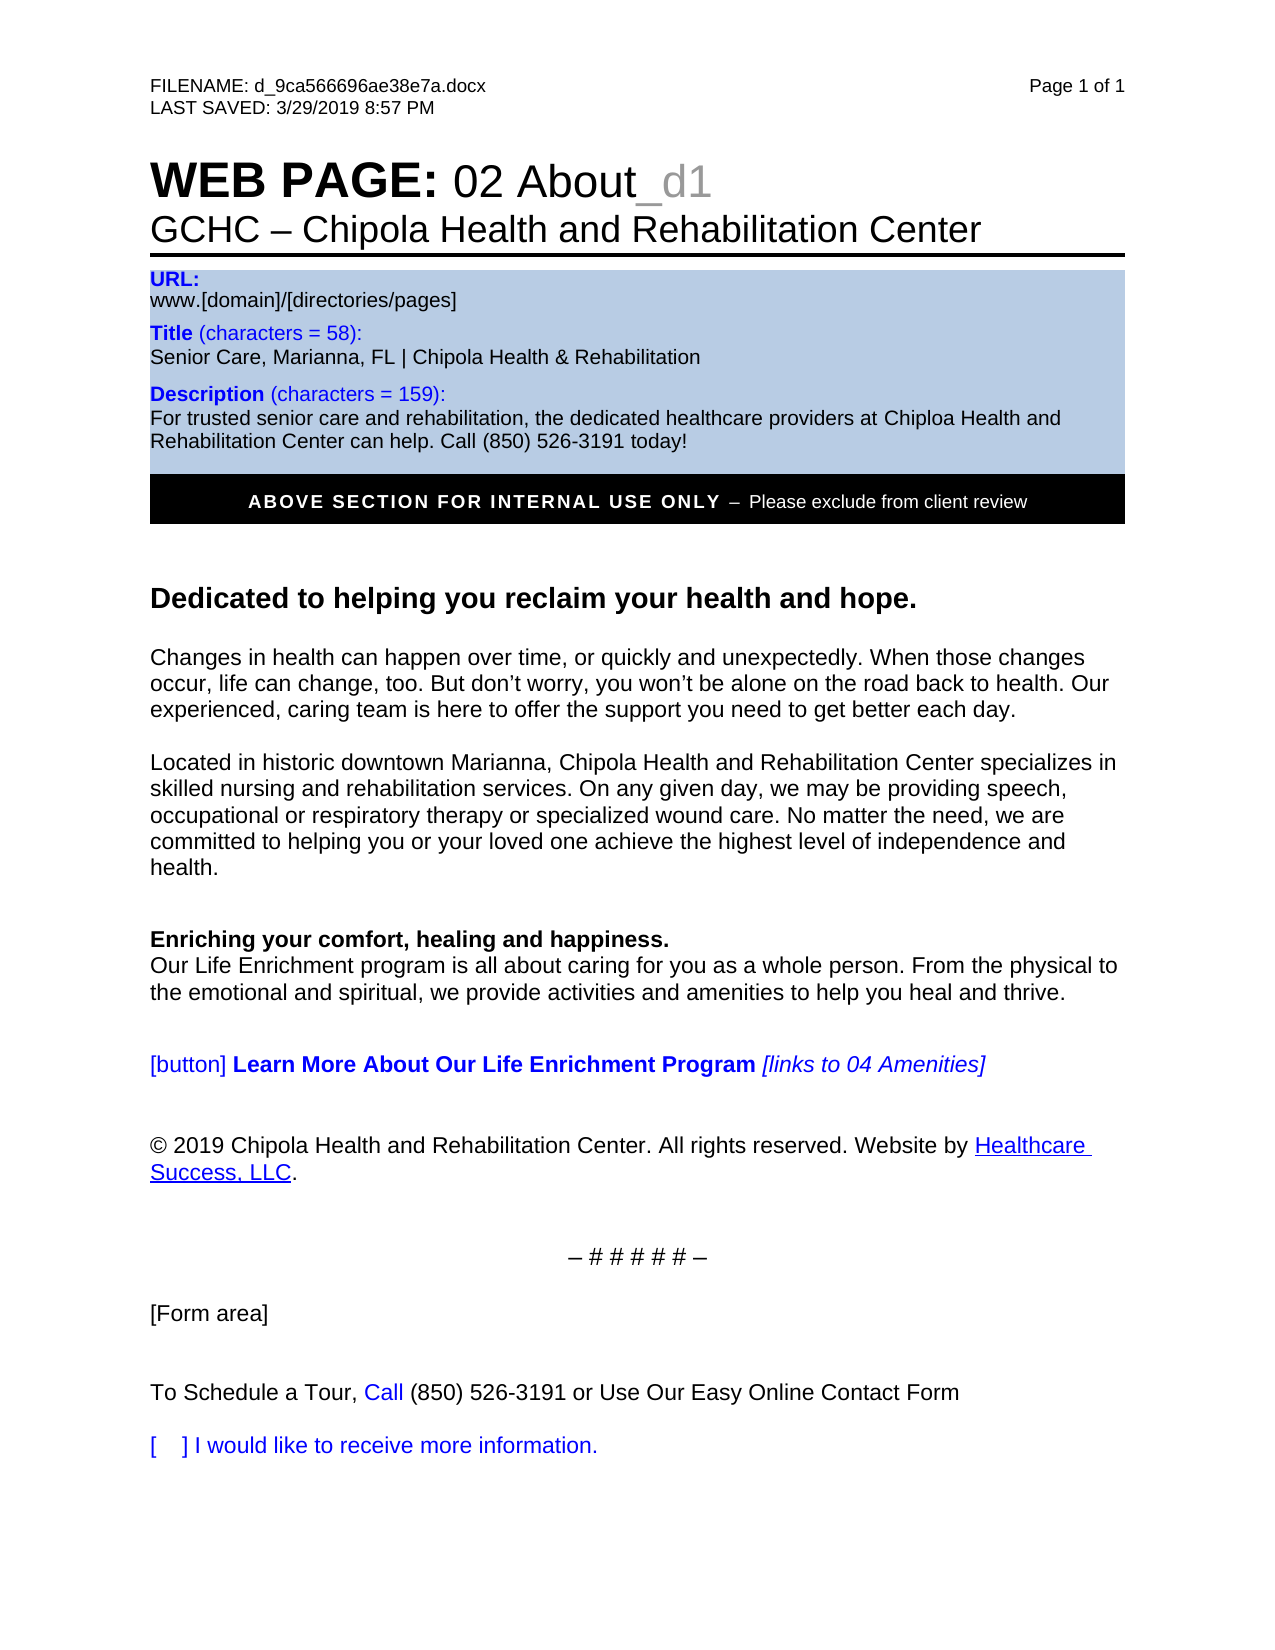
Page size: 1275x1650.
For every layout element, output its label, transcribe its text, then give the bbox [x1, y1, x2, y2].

subtitle Enriching your comfort, healing and happiness. [150, 926, 1125, 952]
text © 2019 Chipola Health and Rehabilitation Center. All rights reserved. Website by Healthcare Success, LLC. [150, 1132, 1125, 1185]
subtitle [button] Learn More About Our Life Enrichment Program [links to 04 Amenities] [150, 1051, 1125, 1077]
text [ ] I would like to receive more information. [150, 1432, 1125, 1458]
subtitle Dedicated to helping you reclaim your health and hope. [150, 581, 1125, 615]
text Description (characters = 159): [150, 381, 1125, 405]
text Changes in health can happen over time, or quickly and unexpectedly. When those changes occur, life can change, too. But don’t worry, you won’t be alone on the road back to health. Our experienced, caring team is here to offer the support you need to get better each day. [150, 643, 1125, 723]
text ABOVE SECTION FOR INTERNAL USE ONLY – Please exclude from client review [150, 475, 1125, 523]
text For trusted senior care and rehabilitation, the dedicated healthcare providers at Chiploa Health and Rehabilitation Center can help. Call (850) 526-3191 today! [150, 405, 1125, 453]
text – # # # # # – [150, 1242, 1125, 1271]
text www.[domain]/[directories/pages] [150, 291, 1125, 312]
text Senior Care, Marianna, FL | Chipola Health & Rehabilitation [150, 345, 1125, 369]
text Our Life Enrichment program is all about caring for you as a whole person. From the physical to the emotional and spiritual, we provide activities and amenities to help you heal and thrive. [150, 952, 1125, 1005]
text Title (characters = 58): [150, 324, 1125, 345]
text GCHC – Chipola Health and Rehabilitation Center [150, 207, 1125, 253]
text [Form area] [150, 1300, 1125, 1326]
text URL: [150, 270, 1125, 291]
text To Schedule a Tour, Call (850) 526-3191 or Use Our Easy Online Contact Form [150, 1379, 1125, 1405]
text WEB PAGE: 02 About_d1 [150, 150, 1125, 207]
text Located in historic downtown Marianna, Chipola Health and Rehabilitation Center specializes in skilled nursing and rehabilitation services. On any given day, we may be providing speech, occupational or respiratory therapy or specialized wound care. No matter the need, we are committed to helping you or your loved one achieve the highest level of independence and health. [150, 749, 1125, 881]
